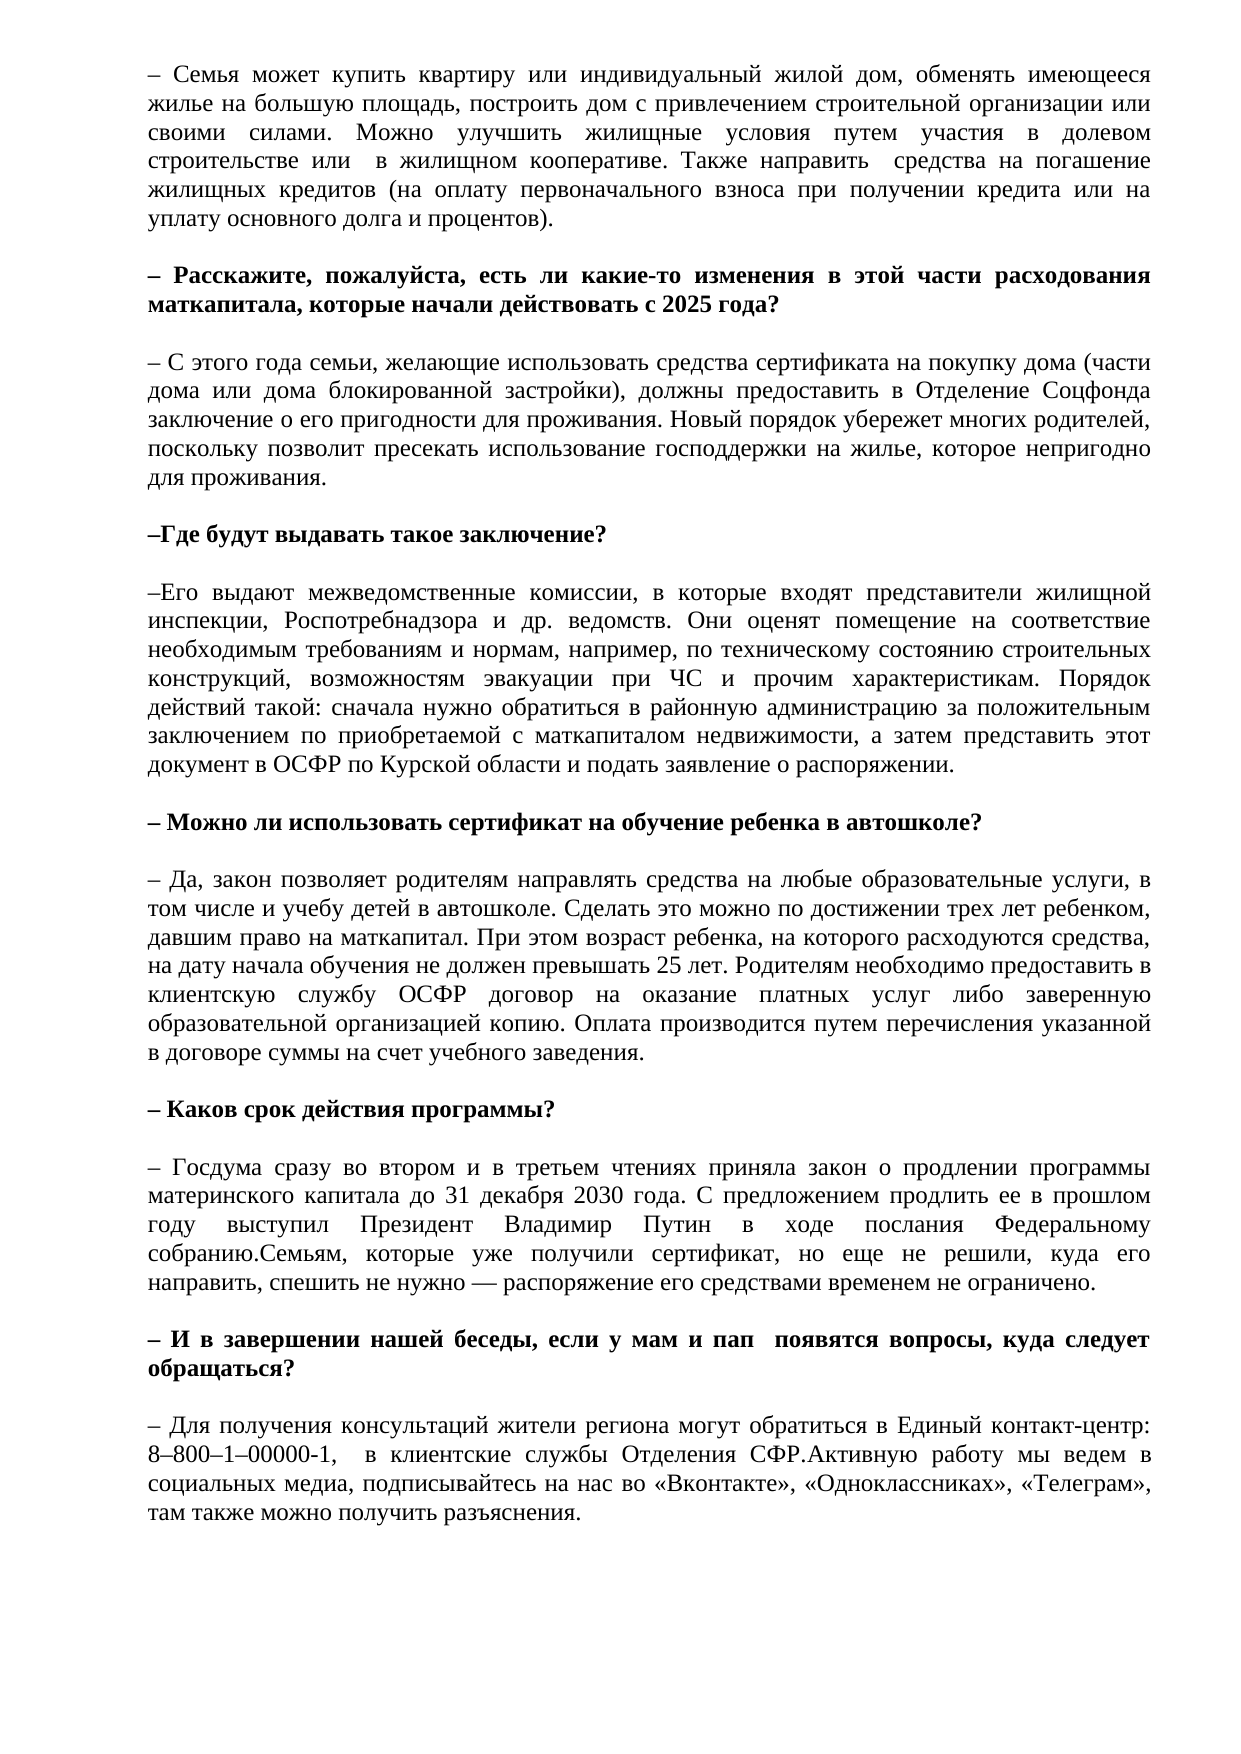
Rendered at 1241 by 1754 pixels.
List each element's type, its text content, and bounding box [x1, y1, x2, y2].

text – Семья может купить квартиру или индивидуальный жилой дом, обменять имеющееся жилье на большую площадь, построить дом с привлечением строительной организации или своими силами. Можно улучшить жилищные условия путем участия в долевом строительстве или в жилищном кооперативе. Также направить средства на погашение жилищных кредитов (на оплату первоначального взноса при получении кредита или на уплату основного долга и процентов). [148, 59, 1152, 232]
text –Где будут выдавать такое заключение? [148, 519, 1152, 548]
text – Каков срок действия программы? [148, 1094, 1152, 1123]
text – Можно ли использовать сертификат на обучение ребенка в автошколе? [148, 807, 1152, 835]
text – С этого года семьи, желающие использовать средства сертификата на покупку дома (части дома или дома блокированной застройки), должны предоставить в Отделение Соцфонда заключение о его пригодности для проживания. Новый порядок убережет многих родителей, поскольку позволит пресекать использование господдержки на жилье, которое непригодно для проживания. [148, 347, 1152, 490]
text – Да, закон позволяет родителям направлять средства на любые образовательные услуги, в том числе и учебу детей в автошколе. Сделать это можно по достижении трех лет ребенком, давшим право на маткапитал. При этом возраст ребенка, на которого расходуются средства, на дату начала обучения не должен превышать 25 лет. Родителям необходимо предоставить в клиентскую службу ОСФР договор на оказание платных услуг либо заверенную образовательной организацией копию. Оплата производится путем перечисления указанной в договоре суммы на счет учебного заведения. [148, 864, 1152, 1065]
text –Его выдают межведомственные комиссии, в которые входят представители жилищной инспекции, Роспотребнадзора и др. ведомств. Они оценят помещение на соответствие необходимым требованиям и нормам, например, по техническому состоянию строительных конструкций, возможностям эвакуации при ЧС и прочим характеристикам. Порядок действий такой: сначала нужно обратиться в районную администрацию за положительным заключением по приобретаемой с маткапиталом недвижимости, а затем представить этот документ в ОСФР по Курской области и подать заявление о распоряжении. [148, 577, 1152, 778]
text – И в завершении нашей беседы, если у мам и пап появятся вопросы, куда следует обращаться? [148, 1324, 1152, 1382]
text – Госдума сразу во втором и в третьем чтениях приняла закон о продлении программы материнского капитала до 31 декабря 2030 года. С предложением продлить ее в прошлом году выступил Президент Владимир Путин в ходе послания Федеральному собранию.Семьям, которые уже получили сертификат, но еще не решили, куда его направить, спешить не нужно — распоряжение его средствами временем не ограничено. [148, 1152, 1152, 1295]
text – Для получения консультаций жители региона могут обратиться в Единый контакт-центр: 8–800–1–00000-1, в клиентские службы Отделения СФР.Активную работу мы ведем в социальных медиа, подписывайтесь на нас во «Вконтакте», «Одноклассниках», «Телеграм», там также можно получить разъяснения. [148, 1410, 1152, 1525]
text – Расскажите, пожалуйста, есть ли какие-то изменения в этой части расходования маткапитала, которые начали действовать с 2025 года? [148, 260, 1152, 318]
